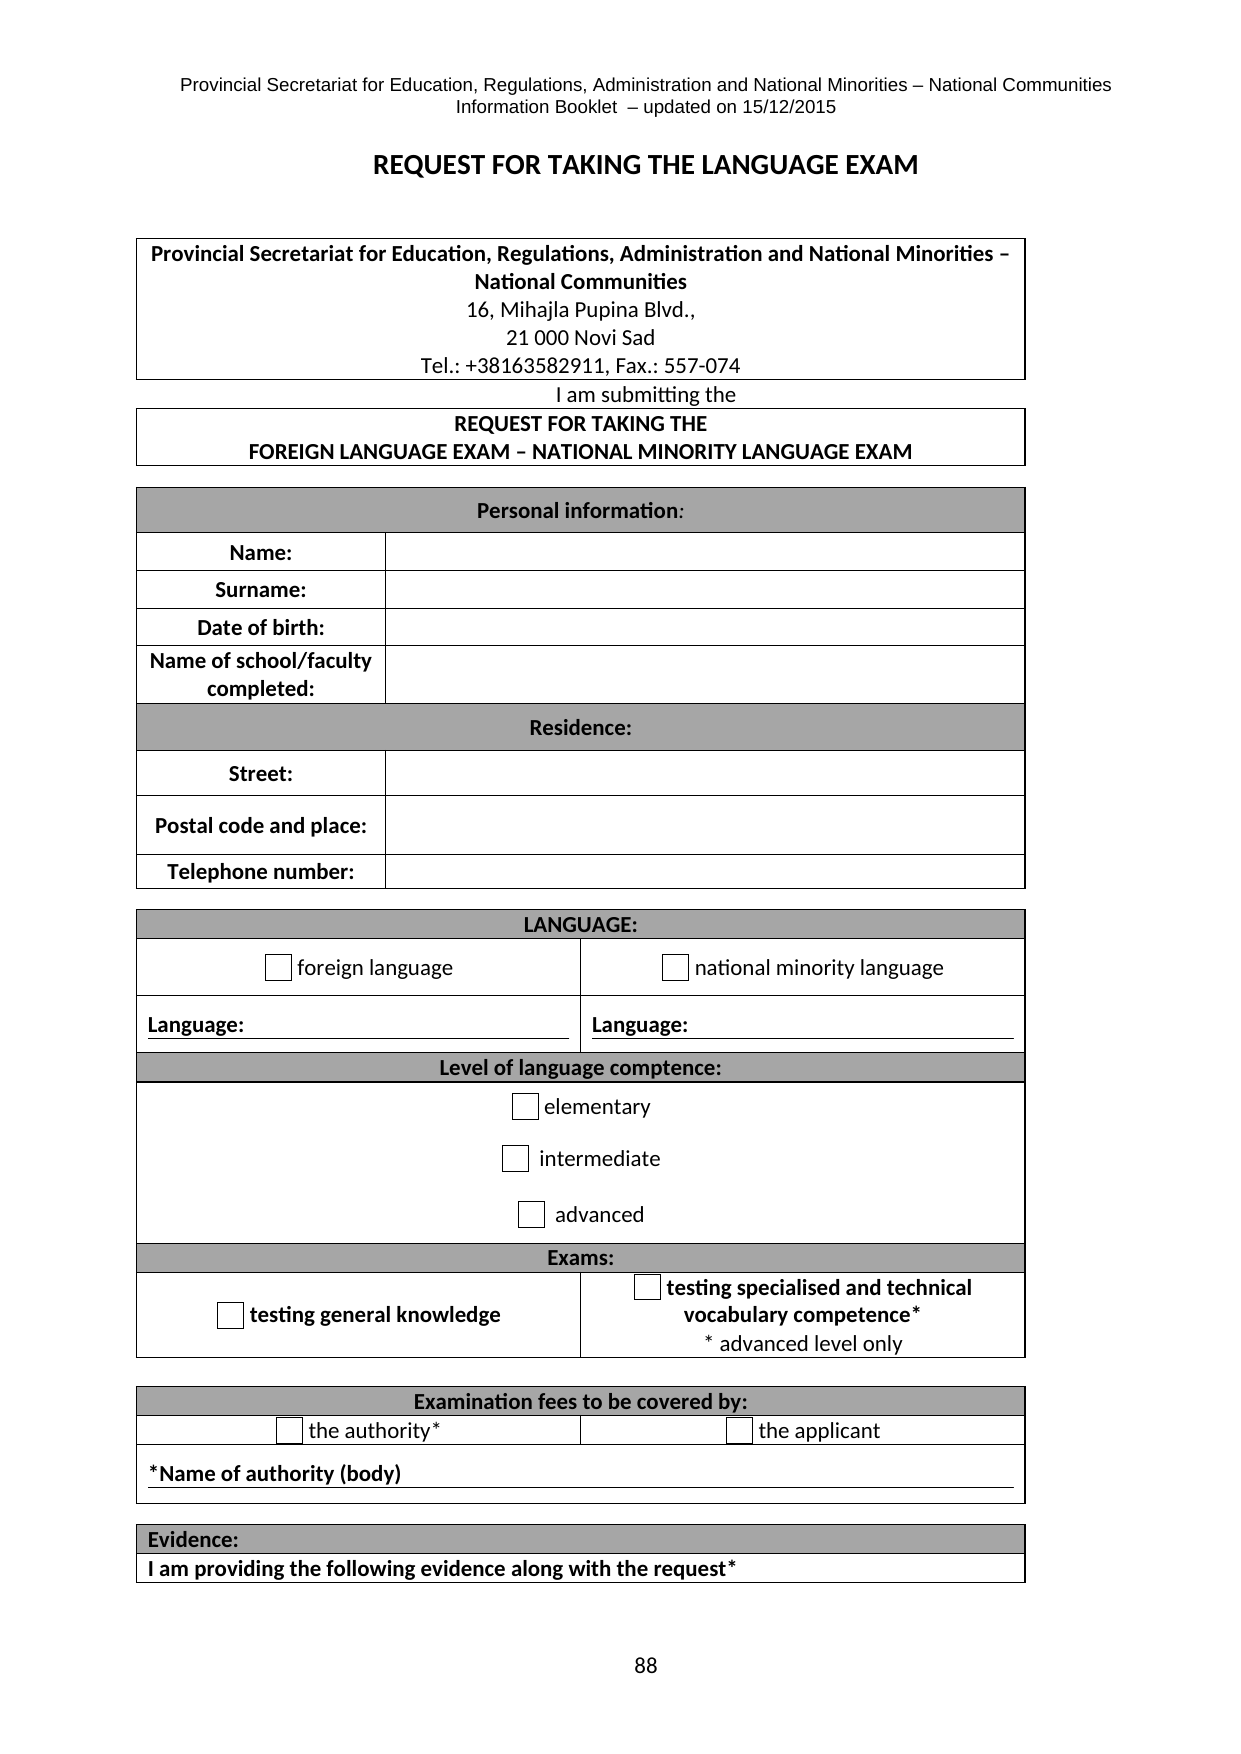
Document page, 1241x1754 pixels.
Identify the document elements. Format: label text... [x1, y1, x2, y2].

text I am submitting the [148, 380, 1144, 408]
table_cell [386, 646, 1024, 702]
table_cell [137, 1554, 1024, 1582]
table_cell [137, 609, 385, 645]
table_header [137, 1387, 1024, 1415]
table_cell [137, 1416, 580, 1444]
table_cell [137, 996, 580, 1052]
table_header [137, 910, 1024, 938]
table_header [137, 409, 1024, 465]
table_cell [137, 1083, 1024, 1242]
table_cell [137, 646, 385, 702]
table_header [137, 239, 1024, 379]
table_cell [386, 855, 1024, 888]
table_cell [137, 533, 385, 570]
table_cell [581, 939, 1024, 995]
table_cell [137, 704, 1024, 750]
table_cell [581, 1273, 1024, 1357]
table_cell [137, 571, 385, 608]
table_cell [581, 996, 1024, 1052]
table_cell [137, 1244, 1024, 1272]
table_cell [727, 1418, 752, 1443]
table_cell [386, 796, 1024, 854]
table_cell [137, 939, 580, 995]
text REQUEST FOR TAKING THE LANGUAGE EXAM [148, 146, 1144, 181]
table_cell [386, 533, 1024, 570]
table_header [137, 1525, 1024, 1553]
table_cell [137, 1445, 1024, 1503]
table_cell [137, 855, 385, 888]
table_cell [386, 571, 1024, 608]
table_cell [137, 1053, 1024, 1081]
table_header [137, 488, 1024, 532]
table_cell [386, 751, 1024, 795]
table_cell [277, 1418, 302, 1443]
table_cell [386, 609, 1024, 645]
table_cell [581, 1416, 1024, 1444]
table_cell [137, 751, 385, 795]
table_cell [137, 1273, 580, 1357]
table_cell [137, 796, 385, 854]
